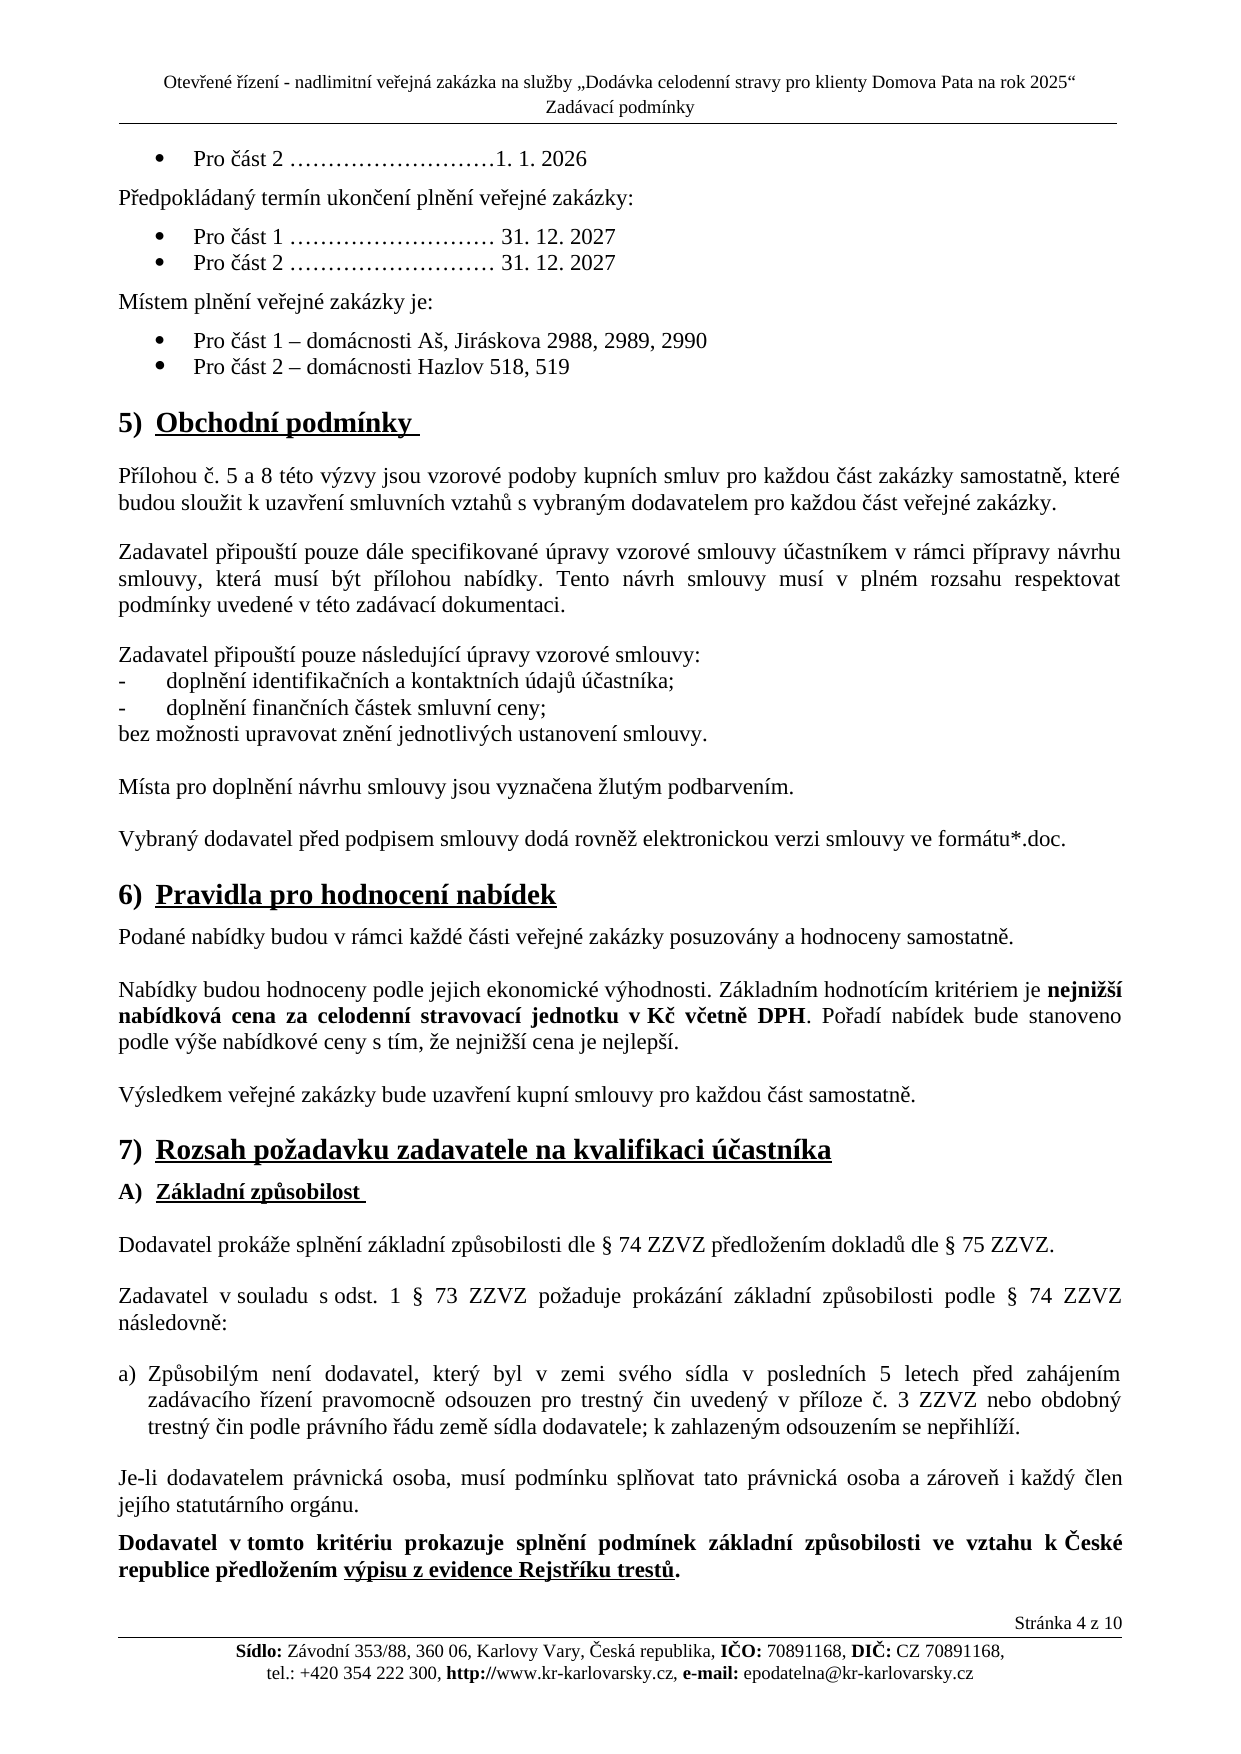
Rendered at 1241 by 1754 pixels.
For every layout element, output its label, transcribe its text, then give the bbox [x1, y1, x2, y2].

text Podané nabídky budou v rámci každé části veřejné zakázky posuzovány a hodnoceny samostatně. [118, 923, 1122, 949]
text Místa pro doplnění návrhu smlouvy jsou vyznačena žlutým podbarvením. [118, 773, 1122, 799]
text Je-li dodavatelem právnická osoba, musí podmínku splňovat tato právnická osoba a zároveň i každý člen jejího statutárního orgánu. [118, 1464, 1123, 1517]
text bez možnosti upravovat znění jednotlivých ustanovení smlouvy. [118, 720, 1122, 746]
list Pro část 1 ……………………… 31. 12. 2027 [156, 223, 1122, 249]
list Pravidla pro hodnocení nabídek [118, 877, 1122, 910]
text Vybraný dodavatel před podpisem smlouvy dodá rovněž elektronickou verzi smlouvy ve formátu*.doc. [118, 826, 1122, 852]
list Základní způsobilost [118, 1178, 1122, 1205]
text Zadavatel připouští pouze následující úpravy vzorové smlouvy: [118, 641, 1122, 667]
text Zadavatel připouští pouze dále specifikované úpravy vzorové smlouvy účastníkem v rámci přípravy návrhu smlouvy, která musí být přílohou nabídky. Tento návrh smlouvy musí v plném rozsahu respektovat podmínky uvedené v této zadávací dokumentaci. [118, 538, 1122, 617]
text Dodavatel prokáže splnění základní způsobilosti dle § 74 ZZVZ předložením dokladů dle § 75 ZZVZ. [118, 1231, 1122, 1257]
text Výsledkem veřejné zakázky bude uzavření kupní smlouvy pro každou část samostatně. [118, 1081, 1122, 1107]
text Předpokládaný termín ukončení plnění veřejné zakázky: [118, 184, 1122, 210]
list Rozsah požadavku zadavatele na kvalifikaci účastníka [118, 1132, 1122, 1166]
text - doplnění finančních částek smluvní ceny; [118, 694, 1122, 720]
list Pro část 2 – domácnosti Hazlov 518, 519 [156, 353, 1122, 380]
text Přílohou č. 5 a 8 této výzvy jsou vzorové podoby kupních smluv pro každou část zakázky samostatně, které budou sloužit k uzavření smluvních vztahů s vybraným dodavatelem pro každou část veřejné zakázky. [118, 462, 1122, 515]
text Dodavatel v tomto kritériu prokazuje splnění podmínek základní způsobilosti ve vztahu k České republice předložením výpisu z evidence Rejstříku trestů. [118, 1529, 1123, 1582]
list Pro část 2 ………………………1. 1. 2026 [156, 145, 1122, 172]
list Pro část 2 ……………………… 31. 12. 2027 [156, 249, 1122, 276]
text - doplnění identifikačních a kontaktních údajů účastníka; [118, 667, 1122, 694]
list Obchodní podmínky [118, 405, 1122, 439]
list Pro část 1 – domácnosti Aš, Jiráskova 2988, 2989, 2990 [156, 327, 1122, 353]
text Nabídky budou hodnoceny podle jejich ekonomické výhodnosti. Základním hodnotícím kritériem je nejnižší nabídková cena za celodenní stravovací jednotku v Kč včetně DPH. Pořadí nabídek bude stanoveno podle výše nabídkové ceny s tím, že nejnižší cena je nejlepší. [118, 976, 1122, 1055]
text Místem plnění veřejné zakázky je: [118, 288, 1122, 314]
text Zadavatel v souladu s odst. 1 § 73 ZZVZ požaduje prokázání základní způsobilosti podle § 74 ZZVZ následovně: [118, 1282, 1123, 1335]
list Způsobilým není dodavatel, který byl v zemi svého sídla v posledních 5 letech před zahájením zadávacího řízení pravomocně odsouzen pro trestný čin uvedený v příloze č. 3 ZZVZ nebo obdobný trestný čin podle právního řádu země sídla dodavatele; k zahlazeným odsouzením se nepřihlíží. [118, 1360, 1123, 1439]
